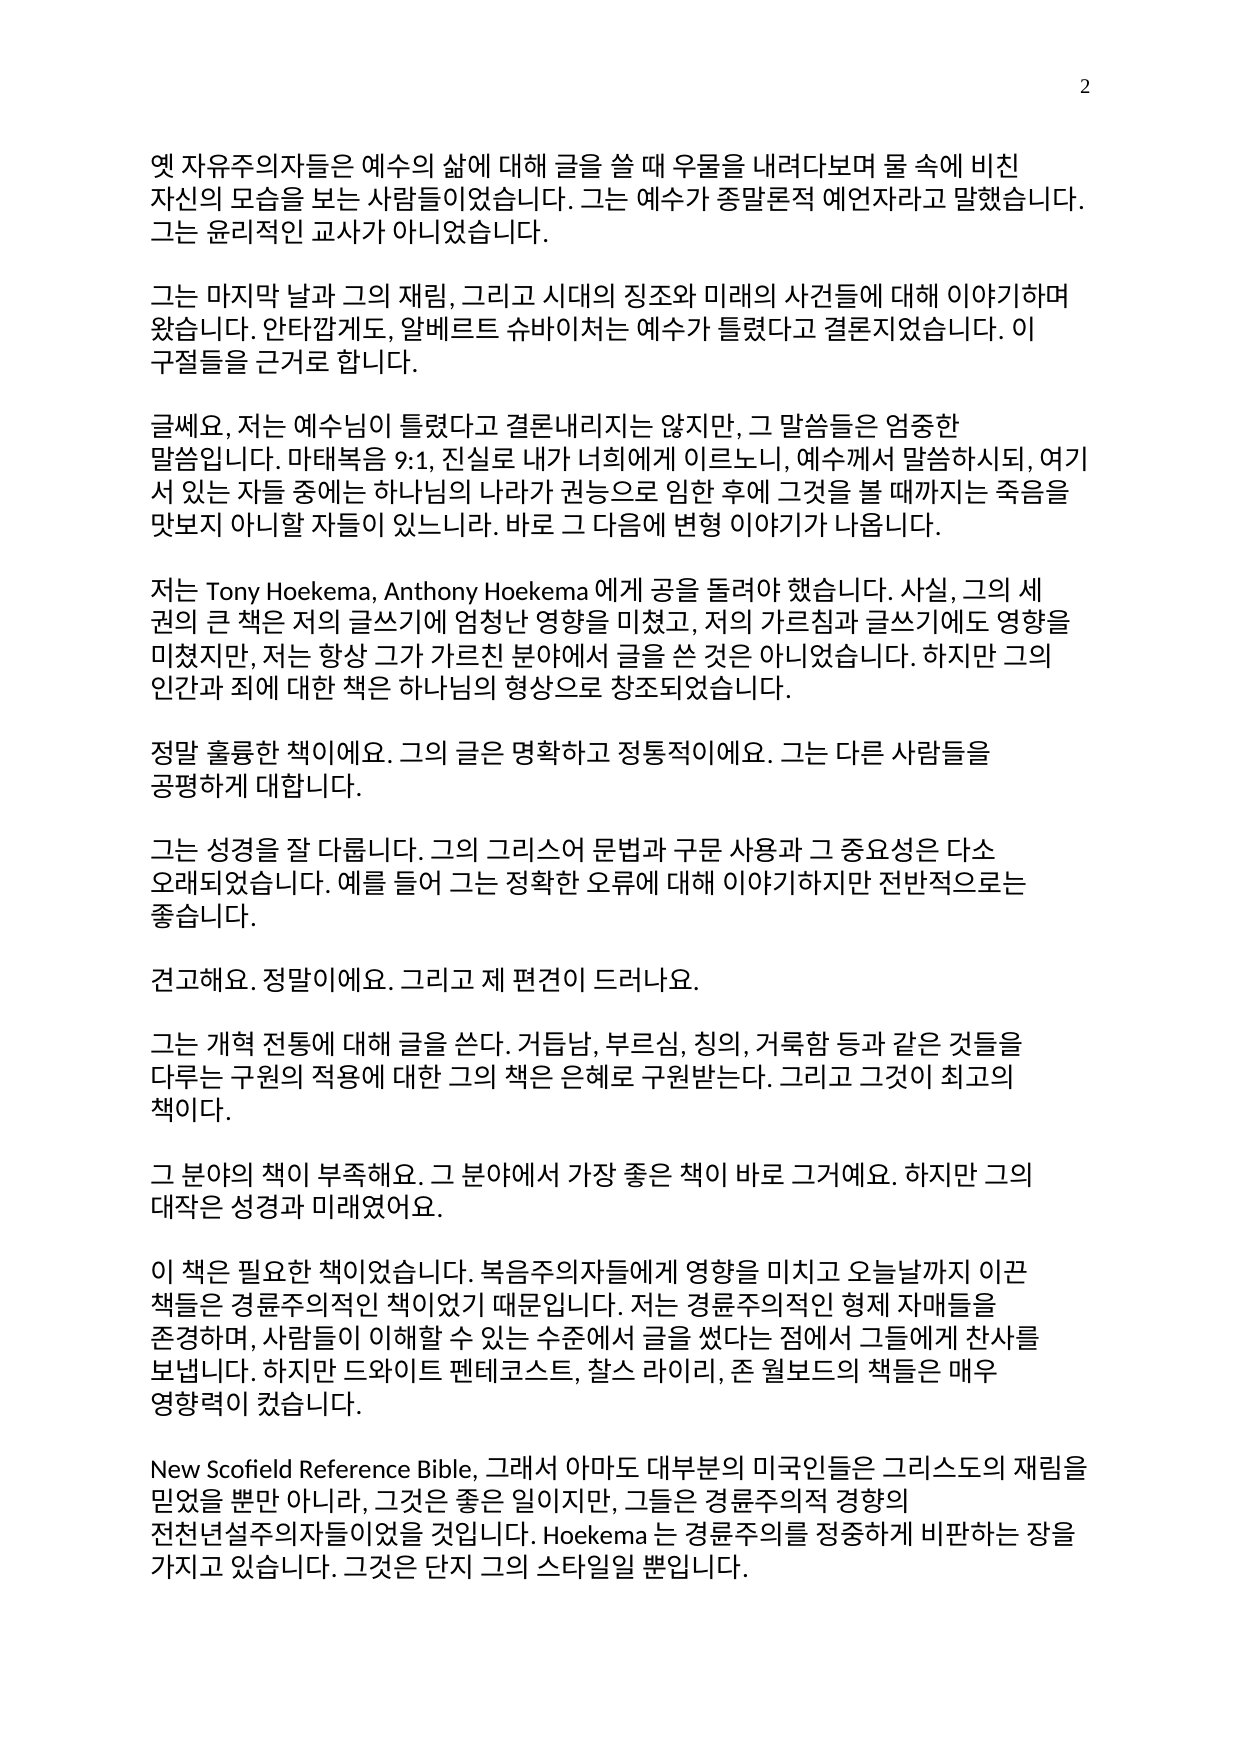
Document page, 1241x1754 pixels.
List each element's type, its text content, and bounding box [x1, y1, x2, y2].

text 이 책은 필요한 책이었습니다. 복음주의자들에게 영향을 미치고 오늘날까지 이끈 책들은 경륜주의적인 책이었기 때문입니다. 저는 경륜주의적인 형제 자매들을 존경하며, 사람들이 이해할 수 있는 수준에서 글을 썼다는 점에서 그들에게 찬사를 보냅니다. 하지만 드와이트 펜테코스트, 찰스 라이리, 존 월보드의 책들은 매우 영향력이 컸습니다. [150, 1256, 1090, 1421]
text 옛 자유주의자들은 예수의 삶에 대해 글을 쓸 때 우물을 내려다보며 물 속에 비친 자신의 모습을 보는 사람들이었습니다. 그는 예수가 종말론적 예언자라고 말했습니다. 그는 윤리적인 교사가 아니었습니다. [150, 150, 1090, 249]
text 견고해요. 정말이에요. 그리고 제 편견이 드러나요. [150, 964, 1090, 997]
text 글쎄요, 저는 예수님이 틀렸다고 결론내리지는 않지만, 그 말씀들은 엄중한 말씀입니다. 마태복음 9:1, 진실로 내가 너희에게 이르노니, 예수께서 말씀하시되, 여기 서 있는 자들 중에는 하나님의 나라가 권능으로 임한 후에 그것을 볼 때까지는 죽음을 맛보지 아니할 자들이 있느니라. 바로 그 다음에 변형 이야기가 나옵니다. [150, 410, 1090, 542]
text 저는 Tony Hoekema, Anthony Hoekema에게 공을 돌려야 했습니다. 사실, 그의 세 권의 큰 책은 저의 글쓰기에 엄청난 영향을 미쳤고, 저의 가르침과 글쓰기에도 영향을 미쳤지만, 저는 항상 그가 가르친 분야에서 글을 쓴 것은 아니었습니다. 하지만 그의 인간과 죄에 대한 책은 하나님의 형상으로 창조되었습니다. [150, 574, 1090, 706]
text 그는 성경을 잘 다룹니다. 그의 그리스어 문법과 구문 사용과 그 중요성은 다소 오래되었습니다. 예를 들어 그는 정확한 오류에 대해 이야기하지만 전반적으로는 좋습니다. [150, 834, 1090, 933]
text 그는 개혁 전통에 대해 글을 쓴다. 거듭남, 부르심, 칭의, 거룩함 등과 같은 것들을 다루는 구원의 적용에 대한 그의 책은 은혜로 구원받는다. 그리고 그것이 최고의 책이다. [150, 1028, 1090, 1127]
text 그는 마지막 날과 그의 재림, 그리고 시대의 징조와 미래의 사건들에 대해 이야기하며 왔습니다. 안타깝게도, 알베르트 슈바이처는 예수가 틀렸다고 결론지었습니다. 이 구절들을 근거로 합니다. [150, 280, 1090, 379]
text New Scofield Reference Bible, 그래서 아마도 대부분의 미국인들은 그리스도의 재림을 믿었을 뿐만 아니라, 그것은 좋은 일이지만, 그들은 경륜주의적 경향의 전천년설주의자들이었을 것입니다. Hoekema는 경륜주의를 정중하게 비판하는 장을 가지고 있습니다. 그것은 단지 그의 스타일일 뿐입니다. [150, 1452, 1090, 1584]
text 그 분야의 책이 부족해요. 그 분야에서 가장 좋은 책이 바로 그거예요. 하지만 그의 대작은 성경과 미래였어요. [150, 1159, 1090, 1225]
text 정말 훌륭한 책이에요. 그의 글은 명확하고 정통적이에요. 그는 다른 사람들을 공평하게 대합니다. [150, 737, 1090, 803]
